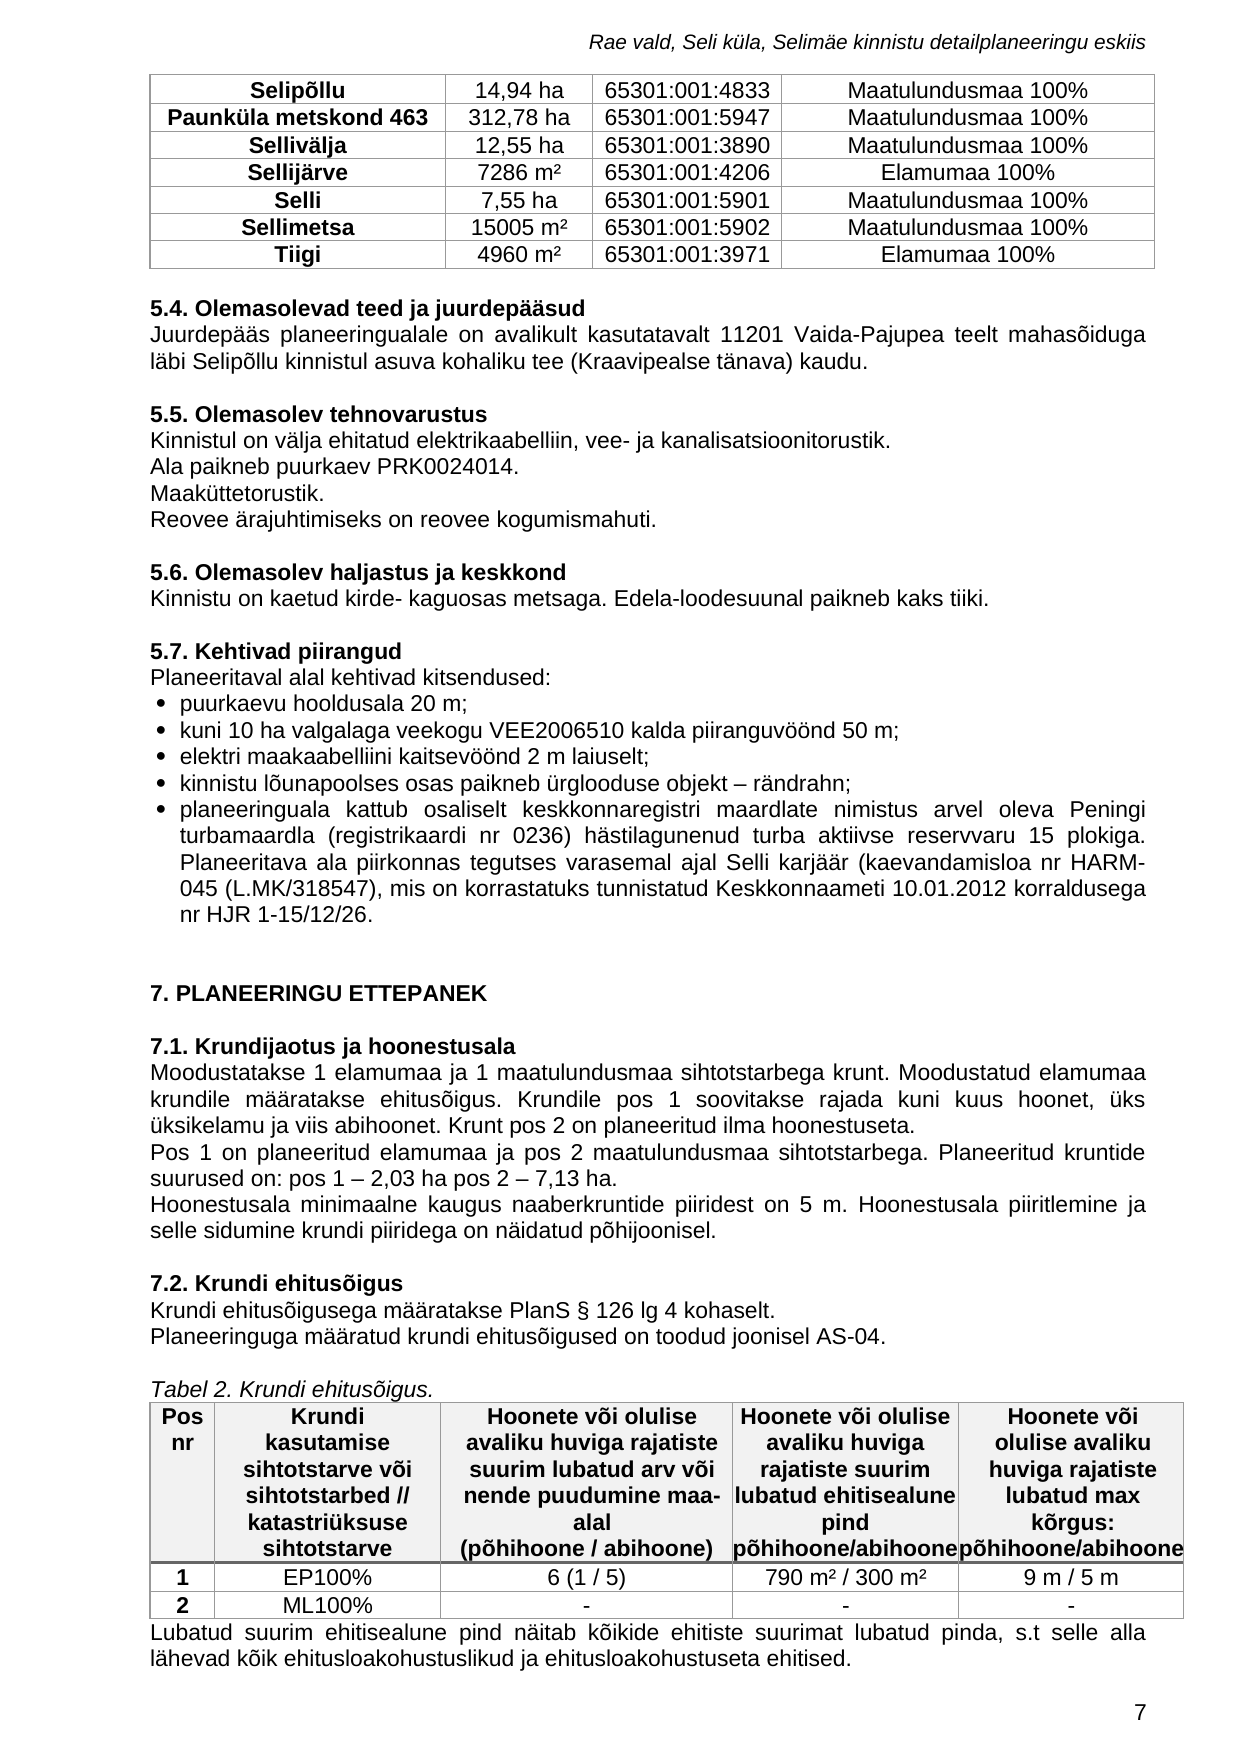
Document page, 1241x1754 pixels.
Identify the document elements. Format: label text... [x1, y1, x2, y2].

subtitle Olemasolev tehnovarustus [150, 401, 1146, 427]
table_cell 7,55 ha [446, 187, 592, 213]
table_cell ML100% [215, 1592, 440, 1618]
text Kinnistu on kaetud kirde- kaguosas metsaga. Edela-loodesuunal paikneb kaks tiiki. [150, 585, 1146, 611]
table_cell 65301:001:4833 [593, 75, 781, 103]
table_cell 14,94 ha [446, 75, 592, 103]
text Moodustatakse 1 elamumaa ja 1 maatulundusmaa sihtotstarbega krunt. Moodustatud elamumaa krundile määratakse ehitusõigus. Krundile pos 1 soovitakse rajada kuni kuus hoonet, üks üksikelamu ja viis abihoonet. Krunt pos 2 on planeeritud ilma hoonestuseta. [150, 1059, 1146, 1138]
table_cell 65301:001:5901 [593, 187, 781, 213]
table_cell 4960 m² [446, 241, 592, 268]
text Krundi ehitusõigusega määratakse PlanS § 126 lg 4 kohaselt. [150, 1297, 1146, 1323]
table_cell 65301:001:5947 [593, 104, 781, 131]
table_cell Sellivälja [151, 132, 445, 158]
subtitle Kehtivad piirangud [150, 638, 1146, 664]
list puurkaevu hooldusala 20 m; [157, 690, 1146, 717]
table_cell 1 [151, 1564, 214, 1591]
table_header Hoonete või olulise avaliku huviga rajatiste suurim lubatud ehitisealune pind põhihoone/abihoone [733, 1403, 958, 1561]
text Tabel 2. Krundi ehitusõigus. [150, 1376, 1146, 1402]
table_cell Maatulundusmaa 100% [782, 132, 1154, 158]
text Juurdepääs planeeringualale on avalikult kasutatavalt 11201 Vaida-Pajupea teelt mahasõiduga läbi Selipõllu kinnistul asuva kohaliku tee (Kraavipealse tänava) kaudu. [150, 321, 1146, 374]
table_cell 65301:001:5902 [593, 214, 781, 240]
table_cell 6 (1 / 5) [441, 1564, 732, 1591]
table_cell 65301:001:3971 [593, 241, 781, 268]
table_cell 12,55 ha [446, 132, 592, 158]
list elektri maakaabelliini kaitsevöönd 2 m laiuselt; [157, 743, 1146, 769]
table_cell Maatulundusmaa 100% [782, 75, 1154, 103]
table_cell - [441, 1592, 732, 1618]
text Pos 1 on planeeritud elamumaa ja pos 2 maatulundusmaa sihtotstarbega. Planeeritud kruntide suurused on: pos 1 – 2,03 ha pos 2 – 7,13 ha. [150, 1138, 1146, 1191]
table_cell 9 m / 5 m [959, 1564, 1183, 1591]
table_cell 65301:001:4206 [593, 159, 781, 186]
text Planeeritaval alal kehtivad kitsendused: [150, 664, 1146, 690]
table_cell Selli [151, 187, 445, 213]
subtitle PLANEERINGU ETTEPANEK [150, 980, 1146, 1007]
table_cell 312,78 ha [446, 104, 592, 131]
text Lubatud suurim ehitisealune pind näitab kõikide ehitiste suurimat lubatud pinda, s.t selle alla lähevad kõik ehitusloakohustuslikud ja ehitusloakohustuseta ehitised. [150, 1619, 1146, 1672]
table_cell Elamumaa 100% [782, 159, 1154, 186]
table_cell Elamumaa 100% [782, 241, 1154, 268]
table_cell Sellimetsa [151, 214, 445, 240]
table_cell Maatulundusmaa 100% [782, 104, 1154, 131]
table_cell 2 [151, 1592, 214, 1618]
table_header Pos nr [151, 1403, 214, 1561]
text Hoonestusala minimaalne kaugus naaberkruntide piiridest on 5 m. Hoonestusala piiritlemine ja selle sidumine krundi piiridega on näidatud põhijoonisel. [150, 1191, 1146, 1244]
text Reovee ärajuhtimiseks on reovee kogumismahuti. [150, 506, 1146, 532]
subtitle Krundi ehitusõigus [150, 1270, 1146, 1297]
table_header Krundi kasutamise sihtotstarve või sihtotstarbed // katastriüksuse sihtotstarve [215, 1403, 440, 1561]
table_cell Sellijärve [151, 159, 445, 186]
table_cell 15005 m² [446, 214, 592, 240]
table_cell - [959, 1592, 1183, 1618]
text Ala paikneb puurkaev PRK0024014. [150, 453, 1146, 479]
table_cell 790 m² / 300 m² [733, 1564, 958, 1591]
table_cell Maatulundusmaa 100% [782, 214, 1154, 240]
subtitle Krundijaotus ja hoonestusala [150, 1033, 1146, 1059]
table_cell Selipõllu [151, 75, 445, 103]
list kinnistu lõunapoolses osas paikneb ürglooduse objekt – rändrahn; [157, 769, 1146, 796]
table_header Hoonete või olulise avaliku huviga rajatiste suurim lubatud arv või nende puudumine maa-alal (põhihoone / abihoone) [441, 1403, 732, 1561]
table_cell Paunküla metskond 463 [151, 104, 445, 131]
text Kinnistul on välja ehitatud elektrikaabelliin, vee- ja kanalisatsioonitorustik. [150, 427, 1146, 453]
list planeeringuala kattub osaliselt keskkonnaregistri maardlate nimistus arvel oleva Peningi turbamaardla (registrikaardi nr 0236) hästilagunenud turba aktiivse reservvaru 15 plokiga. Planeeritava ala piirkonnas tegutses varasemal ajal Selli karjäär (kaevandamisloa nr HARM-045 (L.MK/318547), mis on korrastatuks tunnistatud Keskkonnaameti 10.01.2012 korraldusega nr HJR 1-15/12/26. [157, 796, 1146, 928]
table_cell - [733, 1592, 958, 1618]
table_header Hoonete või olulise avaliku huviga rajatiste lubatud max kõrgus: põhihoone/abihoone [959, 1403, 1183, 1561]
text Planeeringuga määratud krundi ehitusõigused on toodud joonisel AS-04. [150, 1323, 1146, 1349]
subtitle Olemasolevad teed ja juurdepääsud [150, 295, 1146, 321]
table_cell Maatulundusmaa 100% [782, 187, 1154, 213]
list kuni 10 ha valgalaga veekogu VEE2006510 kalda piiranguvöönd 50 m; [157, 717, 1146, 743]
subtitle Olemasolev haljastus ja keskkond [150, 559, 1146, 585]
table_cell EP100% [215, 1564, 440, 1591]
table_cell 65301:001:3890 [593, 132, 781, 158]
table_cell 7286 m² [446, 159, 592, 186]
text Maaküttetorustik. [150, 479, 1146, 506]
table_cell Tiigi [151, 241, 445, 268]
